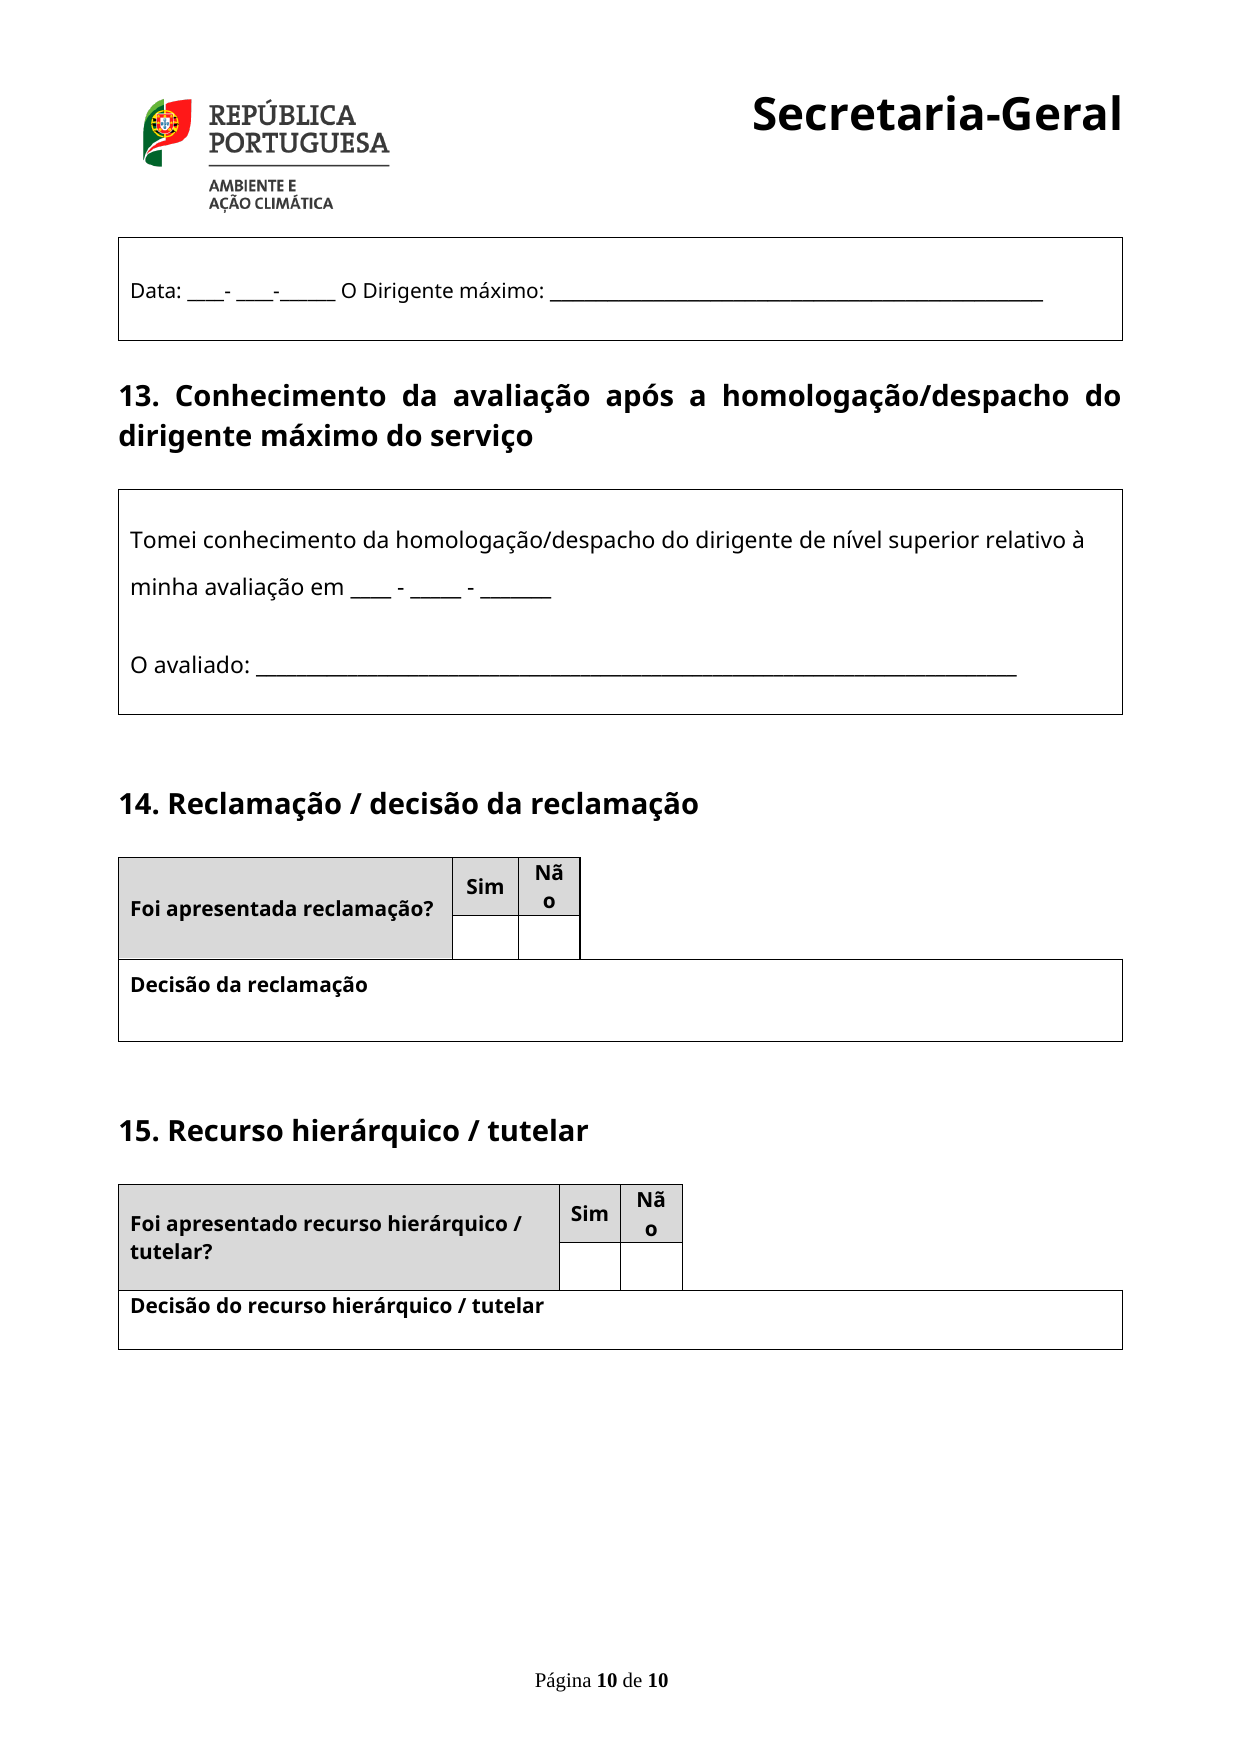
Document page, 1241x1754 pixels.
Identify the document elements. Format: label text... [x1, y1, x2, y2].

text 15. Recurso hierárquico / tutelar [118, 1110, 1122, 1150]
table_header Não [519, 858, 579, 915]
table_cell Decisão da reclamação [119, 960, 1122, 1041]
table_cell [519, 916, 579, 958]
table_header Data: ____- ____-______ O Dirigente máximo: ___________________________________________ [119, 238, 1122, 340]
table_header Tomei conhecimento da homologação/despacho do dirigente de nível superior relativo à minha avaliação em ____ - _____ - _______ O avaliado: ___________________________________________________________________________ [119, 490, 1122, 714]
table_header Sim [560, 1185, 620, 1242]
table_header Sim [453, 858, 518, 915]
picture [118, 73, 413, 237]
table_header Foi apresentada reclamação? [119, 858, 452, 958]
text 13. Conhecimento da avaliação após a homologação/despacho do dirigente máximo do serviço [118, 375, 1122, 455]
table_cell [621, 1243, 682, 1290]
table_cell [560, 1243, 620, 1290]
table_cell Decisão do recurso hierárquico / tutelar [119, 1291, 1122, 1349]
text 14. Reclamação / decisão da reclamação [118, 783, 1122, 823]
table_cell [453, 916, 518, 958]
table_header Não [621, 1185, 682, 1242]
table_header Foi apresentado recurso hierárquico / tutelar? [119, 1185, 559, 1290]
